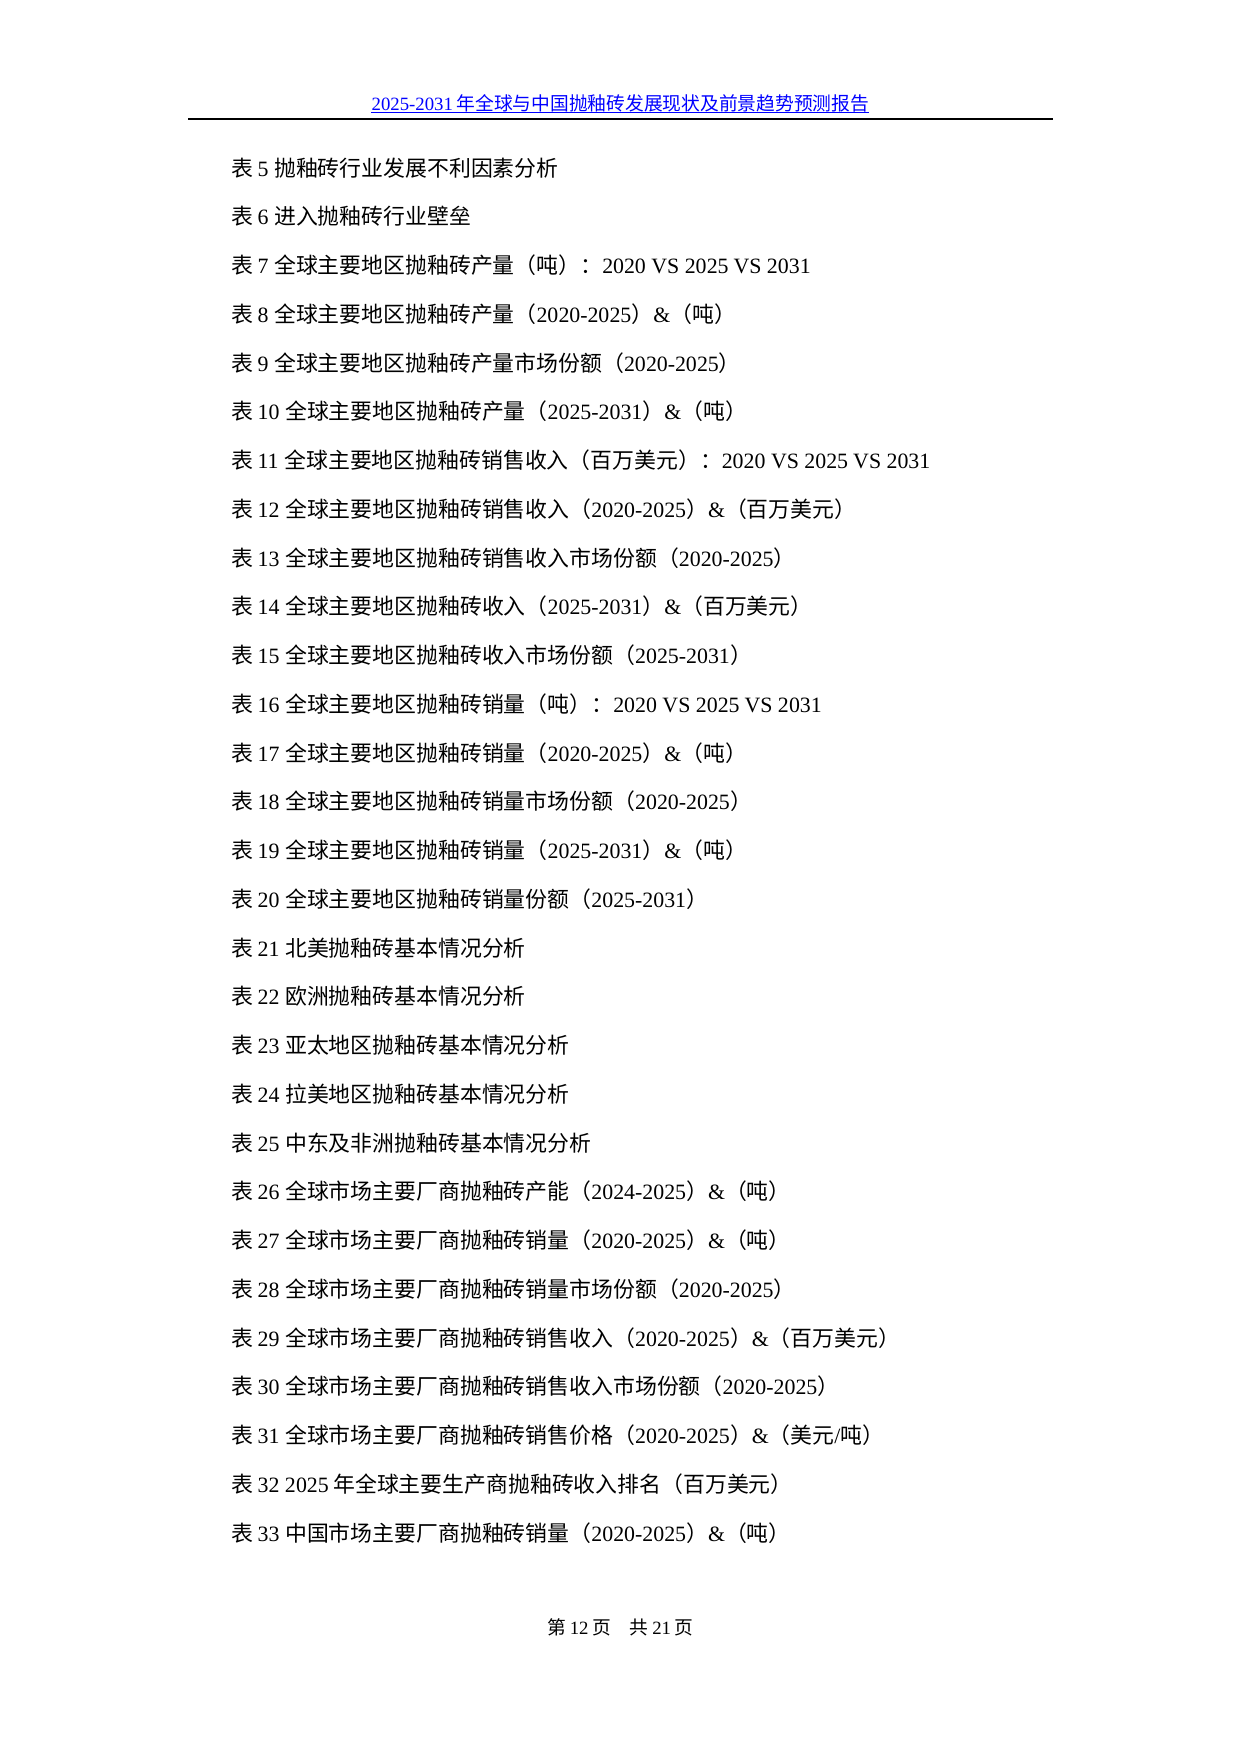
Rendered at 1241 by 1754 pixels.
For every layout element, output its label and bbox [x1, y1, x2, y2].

text [187, 150, 1053, 1548]
